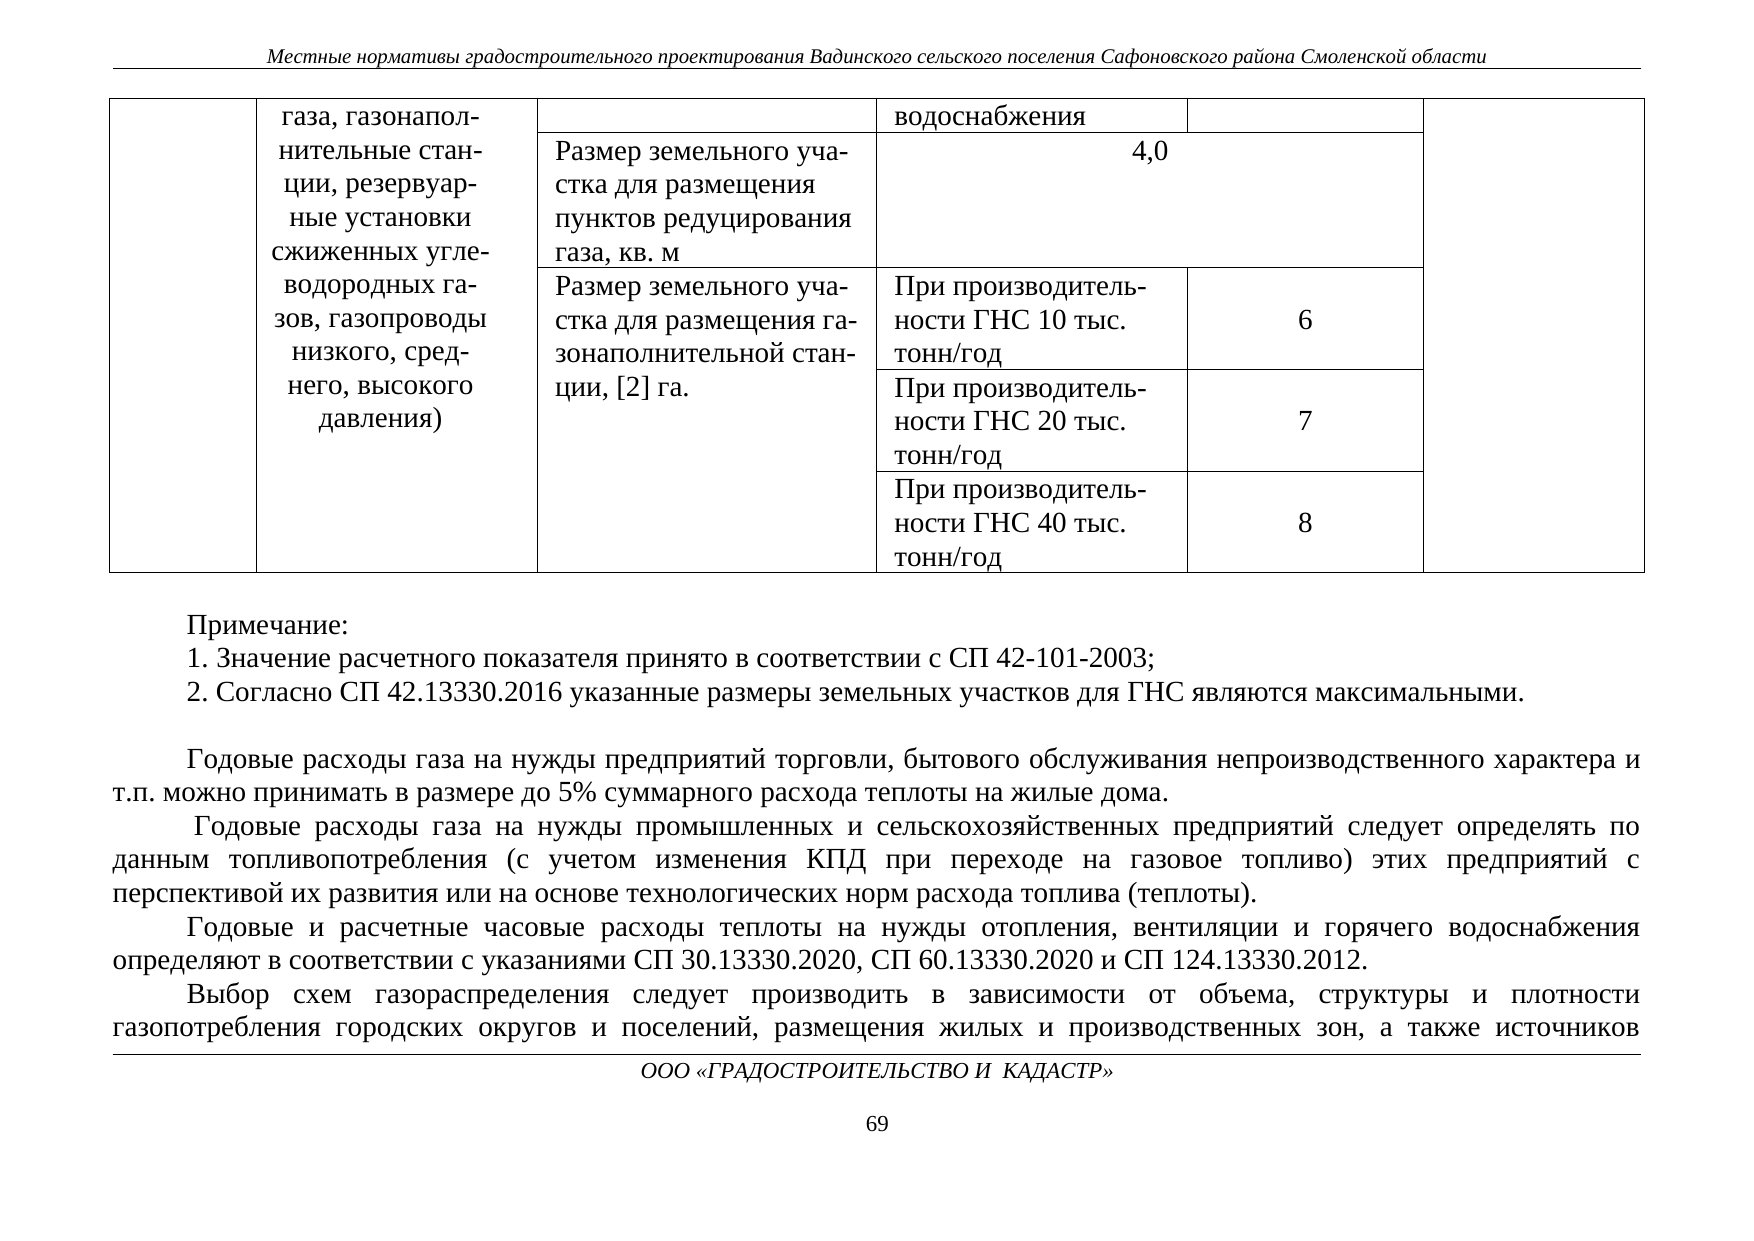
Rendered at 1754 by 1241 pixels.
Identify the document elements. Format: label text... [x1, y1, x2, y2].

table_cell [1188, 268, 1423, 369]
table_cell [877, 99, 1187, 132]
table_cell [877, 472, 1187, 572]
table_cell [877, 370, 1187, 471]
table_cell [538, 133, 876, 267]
list Значение расчетного показателя принято в соответствии с СП 42-101-2003; [112, 640, 1641, 674]
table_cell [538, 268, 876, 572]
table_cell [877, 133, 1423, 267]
text Годовые и расчетные часовые расходы теплоты на нужды отопления, вентиляции и горячего водоснабжения определяют в соответствии с указаниями СП 30.13330.2020, СП 60.13330.2020 и СП 124.13330.2012. [112, 909, 1641, 976]
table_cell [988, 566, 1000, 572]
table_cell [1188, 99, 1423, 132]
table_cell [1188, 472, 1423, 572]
text Годовые расходы газа на нужды промышленных и сельскохозяйственных предприятий следует определять по данным топливопотребления (с учетом изменения КПД при переходе на газовое топливо) этих предприятий с перспективой их развития или на основе технологических норм расхода топлива (теплоты). [112, 808, 1641, 909]
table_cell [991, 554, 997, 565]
text Примечание: [112, 607, 1641, 640]
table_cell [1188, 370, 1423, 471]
text Годовые расходы газа на нужды предприятий торговли, бытового обслуживания непроизводственного характера и т.п. можно принимать в размере до 5% суммарного расхода теплоты на жилые дома. [112, 741, 1641, 808]
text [112, 976, 1641, 1043]
text 2. Согласно СП 42.13330.2016 указанные размеры земельных участков для ГНС являются максимальными. [112, 674, 1641, 707]
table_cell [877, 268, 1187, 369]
